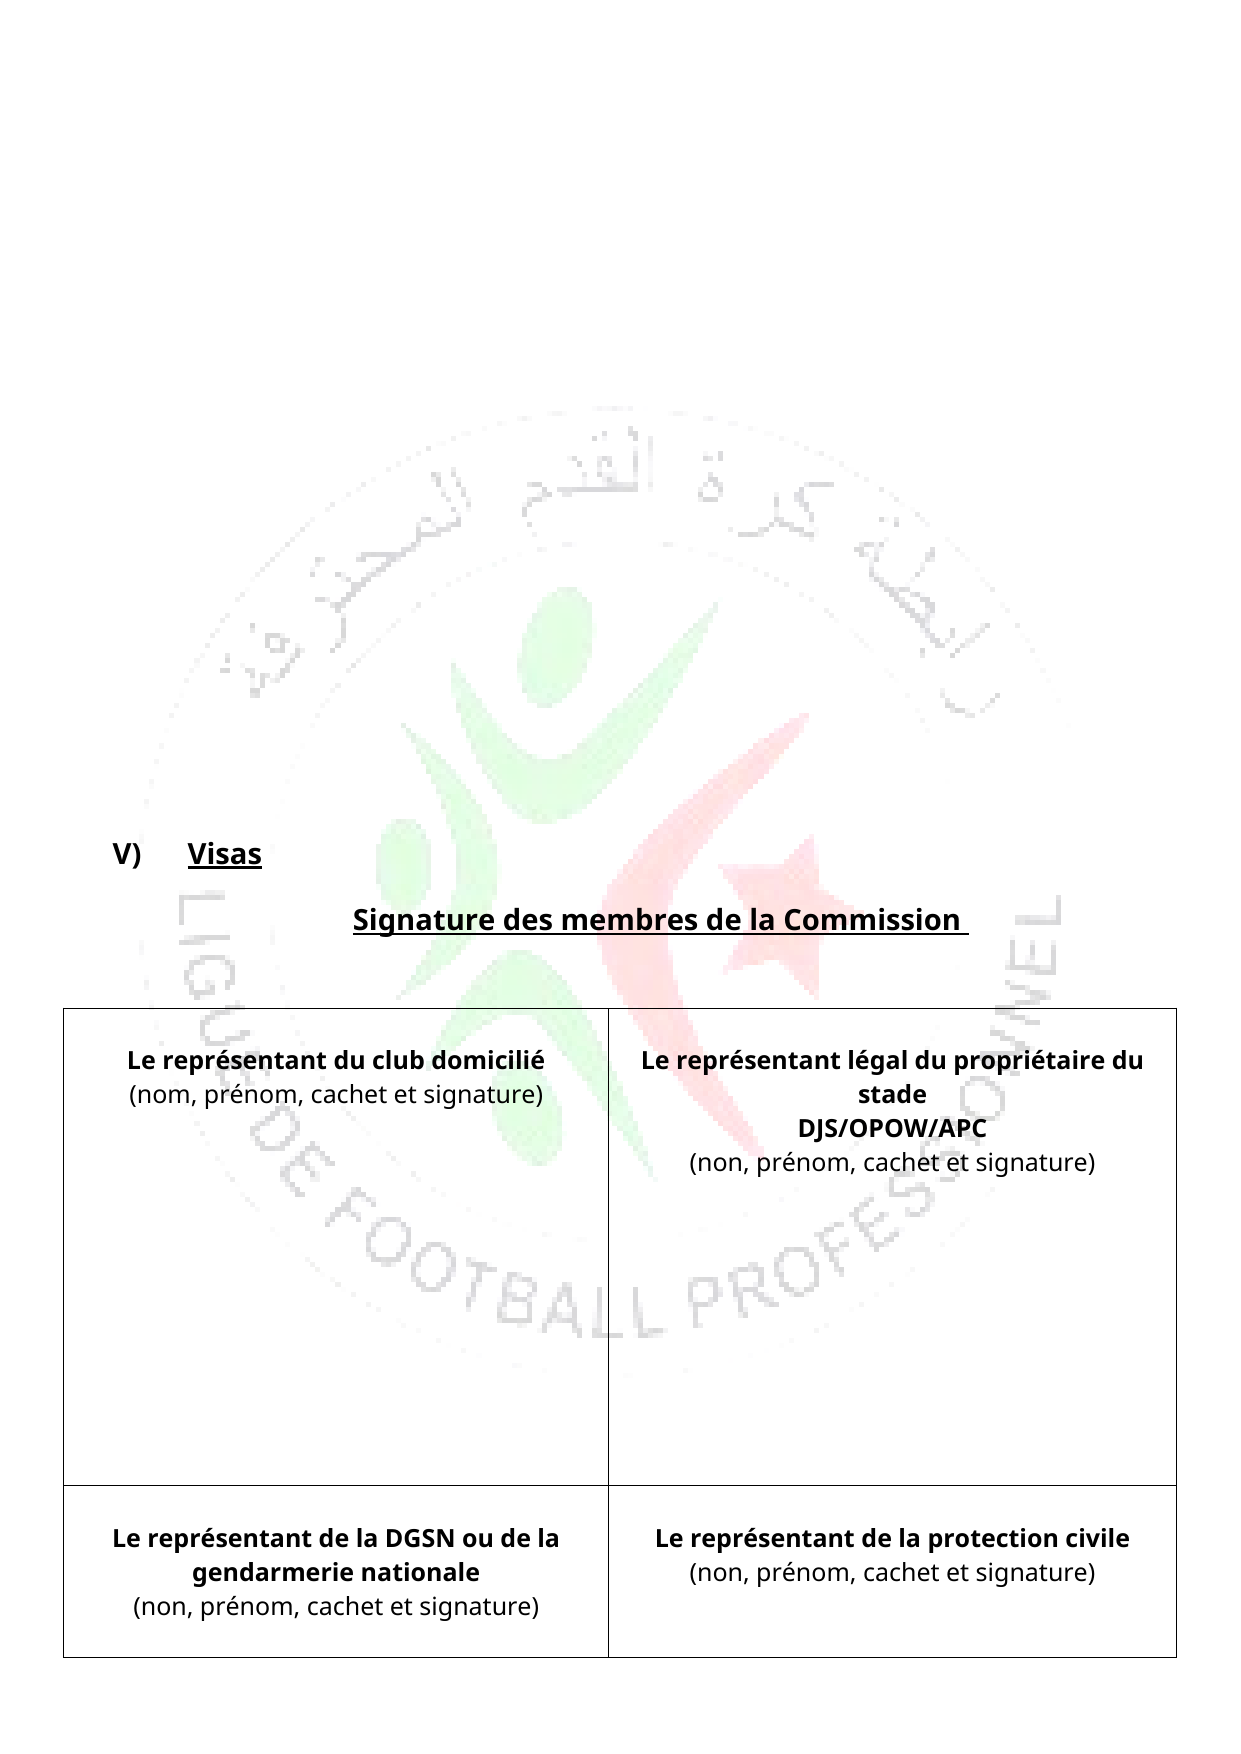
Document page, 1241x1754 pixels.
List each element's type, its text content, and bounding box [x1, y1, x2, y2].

table_header Le représentant du club domicilié (nom, prénom, cachet et signature) [64, 1009, 608, 1485]
text Signature des membres de la Commission [75, 899, 1165, 939]
list Visas [112, 833, 1165, 873]
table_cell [64, 1486, 608, 1657]
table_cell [609, 1486, 1176, 1657]
table_header Le représentant légal du propriétaire du stade DJS/OPOW/APC (non, prénom, cachet et signature) [609, 1009, 1176, 1485]
